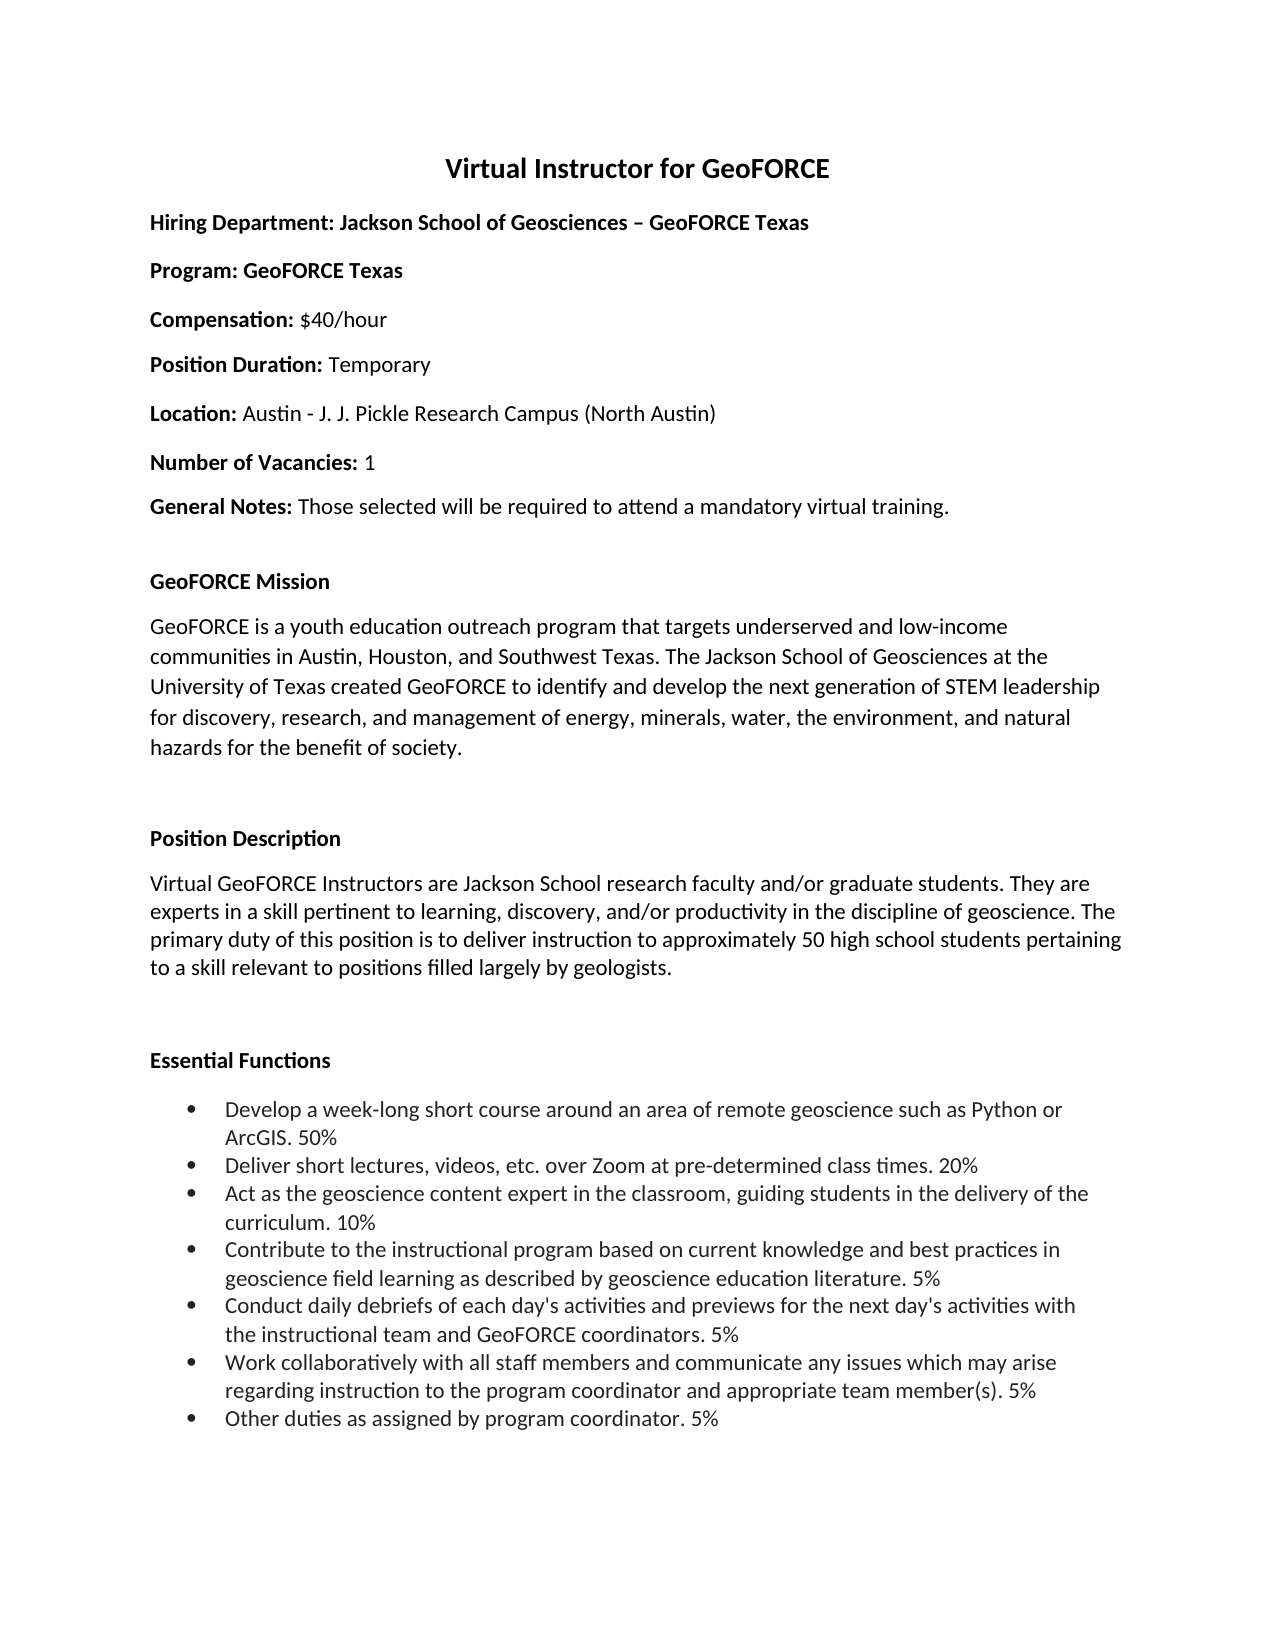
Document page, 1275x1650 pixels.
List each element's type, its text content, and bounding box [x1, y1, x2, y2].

text Virtual Instructor for GeoFORCE [150, 150, 1125, 186]
list Other duties as assigned by program coordinator. 5% [187, 1404, 982, 1432]
text Position Description [150, 824, 1125, 852]
text GeoFORCE Mission [150, 567, 1125, 595]
list Work collaboratively with all staff members and communicate any issues which may arise regarding instruction to the program coordinator and appropriate team member(s). 5% [187, 1348, 1097, 1404]
list Contribute to the instructional program based on current knowledge and best practices in geoscience field learning as described by geoscience education literature. 5% [187, 1236, 1097, 1292]
text General Notes: Those selected will be required to attend a mandatory virtual training. [150, 492, 1125, 520]
text Virtual GeoFORCE Instructors are Jackson School research faculty and/or graduate students. They are experts in a skill pertinent to learning, discovery, and/or productivity in the discipline of geoscience. The primary duty of this position is to deliver instruction to approximately 50 high school students pertaining to a skill relevant to positions filled largely by geologists. [150, 869, 1125, 981]
list Conduct daily debriefs of each day's activities and previews for the next day's activities with the instructional team and GeoFORCE coordinators. 5% [187, 1292, 1097, 1348]
list Act as the geoscience content expert in the classroom, guiding students in the delivery of the curriculum. 10% [187, 1179, 1097, 1236]
text Hiring Department: Jackson School of Geosciences – GeoFORCE Texas [150, 208, 1125, 236]
list Deliver short lectures, videos, etc. over Zoom at pre-determined class times. 20% [187, 1152, 1097, 1179]
text Number of Vacancies: 1 [150, 448, 1125, 476]
text Position Duration: Temporary [150, 350, 1125, 378]
list Develop a week-long short course around an area of remote geoscience such as Python or ArcGIS. 50% [187, 1096, 1097, 1152]
text Program: GeoFORCE Texas [150, 256, 1125, 284]
text Location: Austin - J. J. Pickle Research Campus (North Austin) [150, 399, 1125, 427]
text Essential Functions [150, 1047, 1125, 1075]
text GeoFORCE is a youth education outreach program that targets underserved and low-income communities in Austin, Houston, and Southwest Texas. The Jackson School of Geosciences at the University of Texas created GeoFORCE to identify and develop the next generation of STEM leadership for discovery, research, and management of energy, minerals, water, the environment, and natural hazards for the benefit of society. [150, 612, 1125, 761]
text Compensation: $40/hour [150, 305, 1125, 333]
